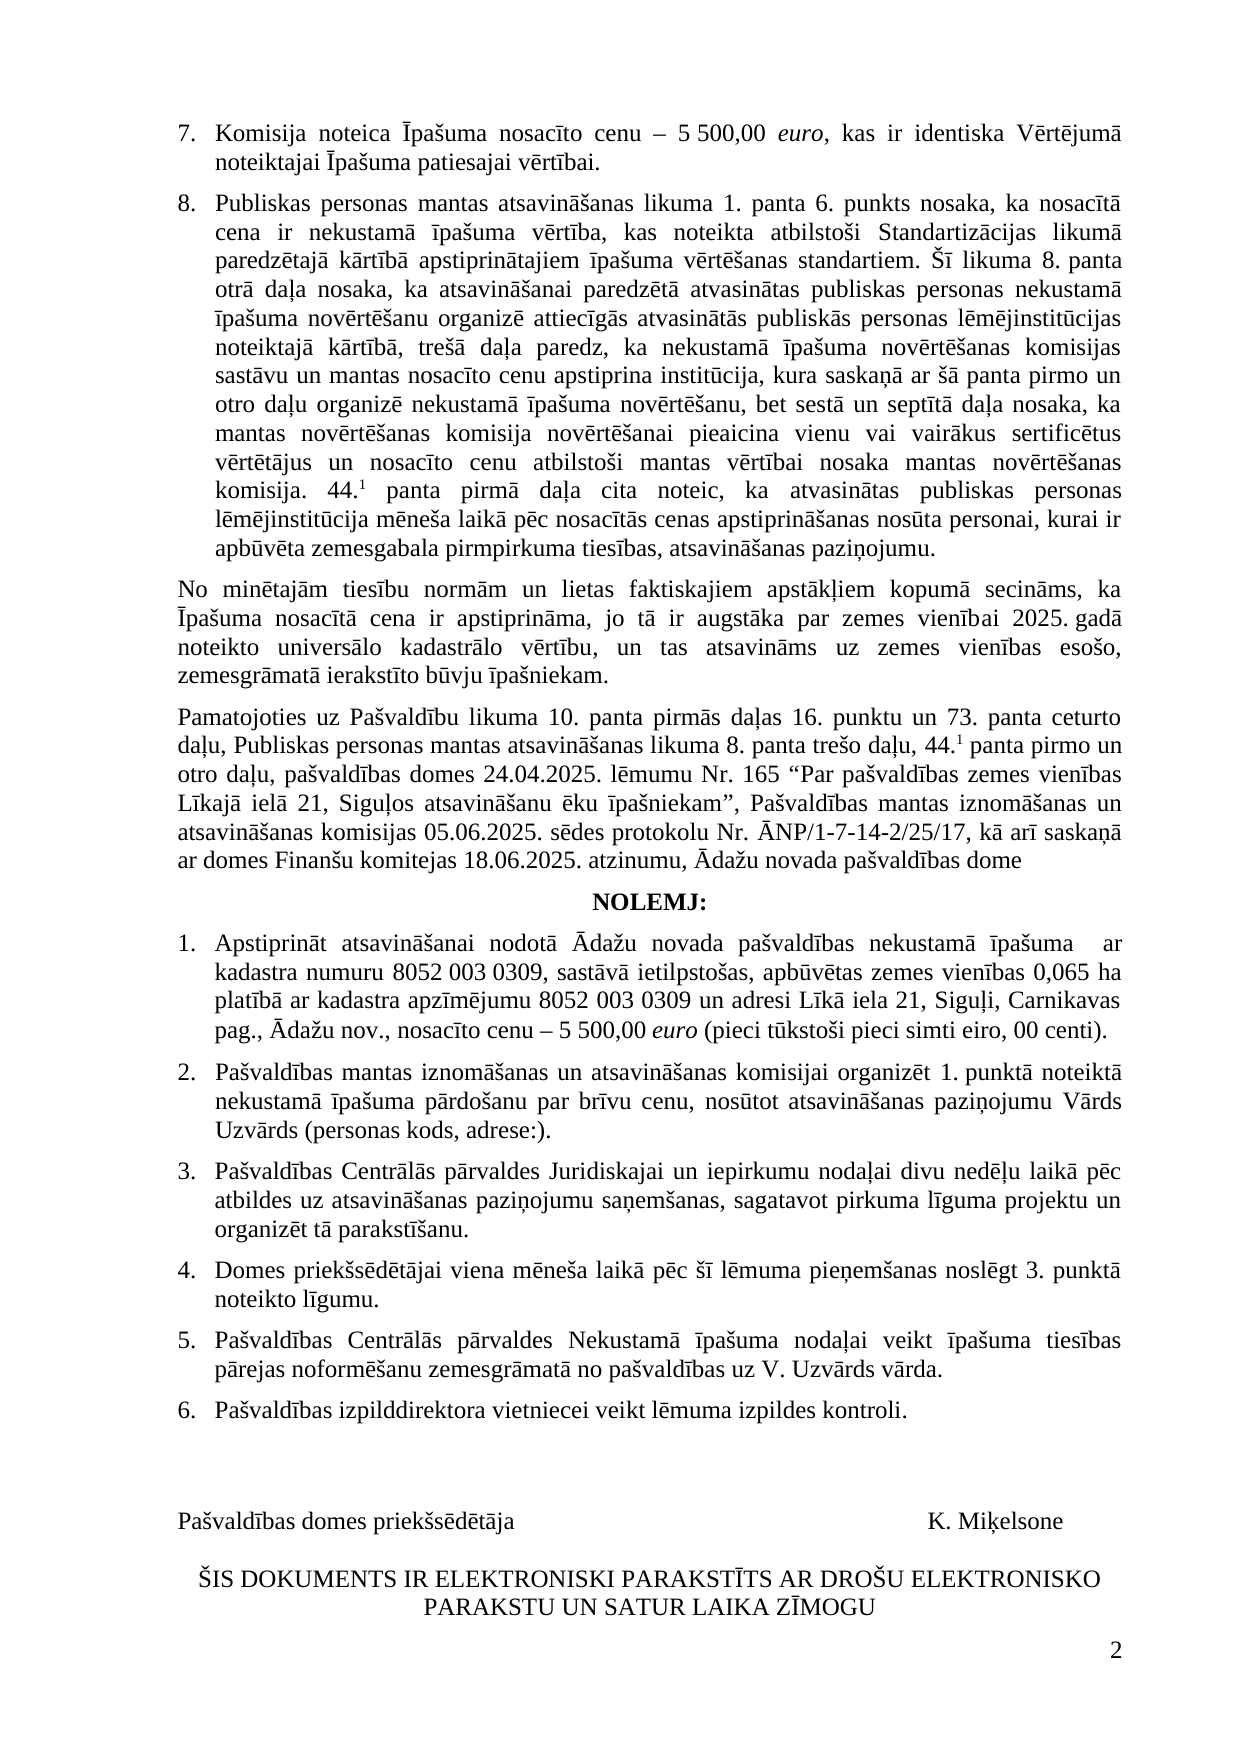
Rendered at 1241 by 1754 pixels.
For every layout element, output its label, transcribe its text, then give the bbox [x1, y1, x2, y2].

list Publiskas personas mantas atsavināšanas likuma 1. panta 6. punkts nosaka, ka nosacītā cena ir nekustamā īpašuma vērtība, kas noteikta atbilstoši Standartizācijas likumā paredzētajā kārtībā apstiprinātajiem īpašuma vērtēšanas standartiem. Šī likuma 8. panta otrā daļa nosaka, ka atsavināšanai paredzētā atvasinātas publiskas personas nekustamā īpašuma novērtēšanu organizē attiecīgās atvasinātās publiskās personas lēmējinstitūcijas noteiktajā kārtībā, trešā daļa paredz, ka nekustamā īpašuma novērtēšanas komisijas sastāvu un mantas nosacīto cenu apstiprina institūcija, kura saskaņā ar šā panta pirmo un otro daļu organizē nekustamā īpašuma novērtēšanu, bet sestā un septītā daļa nosaka, ka mantas novērtēšanas komisija novērtēšanai pieaicina vienu vai vairākus sertificētus vērtētājus un nosacīto cenu atbilstoši mantas vērtībai nosaka mantas novērtēšanas komisija. 44.1 panta pirmā daļa cita noteic, ka atvasinātas publiskas personas lēmējinstitūcija mēneša laikā pēc nosacītās cenas apstiprināšanas nosūta personai, kurai ir apbūvēta zemesgabala pirmpirkuma tiesības, atsavināšanas paziņojumu. [177, 188, 1122, 562]
list Apstiprināt atsavināšanai nodotā Ādažu novada pašvaldības nekustamā īpašuma ar kadastra numuru 8052 003 0309, sastāvā ietilpstošas, apbūvētas zemes vienības 0,065 ha platībā ar kadastra apzīmējumu 8052 003 0309 un adresi Līkā iela 21, Siguļi, Carnikavas pag., Ādažu nov., nosacīto cenu – 5 500,00 euro (pieci tūkstoši pieci simti eiro, 00 centi). [177, 928, 1122, 1045]
text ŠIS DOKUMENTS IR ELEKTRONISKI PARAKSTĪTS AR DROŠU ELEKTRONISKO PARAKSTU UN SATUR LAIKA ZĪMOGU [177, 1564, 1122, 1621]
list Pašvaldības izpilddirektora vietniecei veikt lēmuma izpildes kontroli. [177, 1395, 1122, 1424]
text No minētajām tiesību normām un lietas faktiskajiem apstākļiem kopumā secināms, ka Īpašuma nosacītā cena ir apstiprināma, jo tā ir augstāka par zemes vienībai 2025. gadā noteikto universālo kadastrālo vērtību, un tas atsavināms uz zemes vienības esošo, zemesgrāmatā ierakstīto būvju īpašniekam. [177, 574, 1122, 689]
list Pašvaldības mantas iznomāšanas un atsavināšanas komisijai organizēt 1. punktā noteiktā nekustamā īpašuma pārdošanu par brīvu cenu, nosūtot atsavināšanas paziņojumu Vārds Uzvārds (personas kods, adrese:). [177, 1057, 1122, 1144]
text Pamatojoties uz Pašvaldību likuma 10. panta pirmās daļas 16. punktu un 73. panta ceturto daļu, Publiskas personas mantas atsavināšanas likuma 8. panta trešo daļu, 44.1 panta pirmo un otro daļu, pašvaldības domes 24.04.2025. lēmumu Nr. 165 “Par pašvaldības zemes vienības Līkajā ielā 21, Siguļos atsavināšanu ēku īpašniekam”, Pašvaldības mantas iznomāšanas un atsavināšanas komisijas 05.06.2025. sēdes protokolu Nr. ĀNP/1-7-14-2/25/17, kā arī saskaņā ar domes Finanšu komitejas 18.06.2025. atzinumu, Ādažu novada pašvaldības dome [177, 702, 1122, 874]
text Pašvaldības domes priekšsēdētāja K. Miķelsone [177, 1506, 1122, 1535]
list Komisija noteica Īpašuma nosacīto cenu – 5 500,00 euro, kas ir identiska Vērtējumā noteiktajai Īpašuma patiesajai vērtībai. [177, 118, 1122, 176]
list Pašvaldības Centrālās pārvaldes Nekustamā īpašuma nodaļai veikt īpašuma tiesības pārejas noformēšanu zemesgrāmatā no pašvaldības uz V. Uzvārds vārda. [177, 1325, 1122, 1382]
text NOLEMJ: [177, 887, 1122, 916]
list Domes priekšsēdētājai viena mēneša laikā pēc šī lēmuma pieņemšanas noslēgt 3. punktā noteikto līgumu. [177, 1255, 1122, 1312]
list Pašvaldības Centrālās pārvaldes Juridiskajai un iepirkumu nodaļai divu nedēļu laikā pēc atbildes uz atsavināšanas paziņojumu saņemšanas, sagatavot pirkuma līguma projektu un organizēt tā parakstīšanu. [177, 1156, 1122, 1242]
